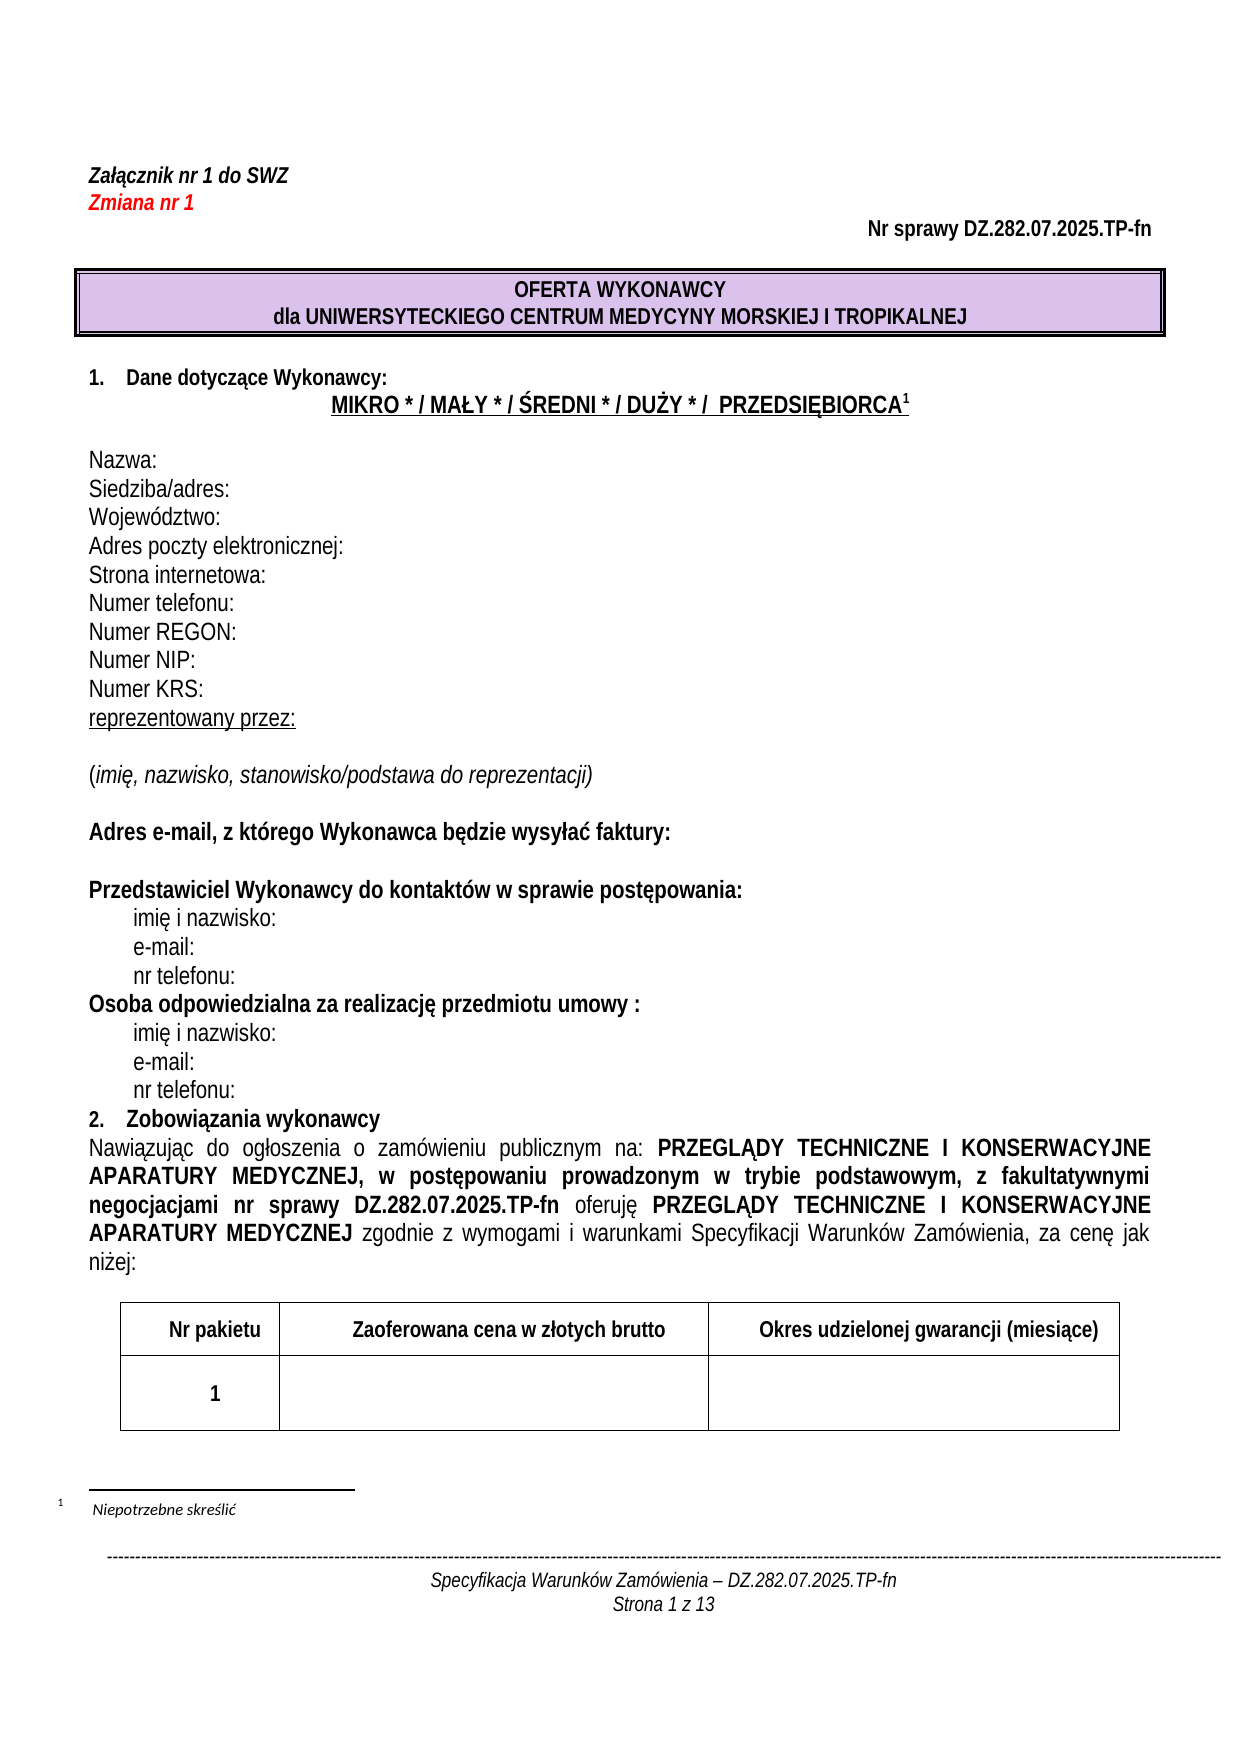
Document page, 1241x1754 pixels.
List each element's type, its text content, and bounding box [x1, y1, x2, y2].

table_header Zaoferowana cena w złotych brutto [280, 1303, 708, 1355]
text imię i nazwisko: [89, 903, 1152, 932]
text nr telefonu: [89, 961, 1152, 989]
text dla UNIWERSYTECKIEGO CENTRUM MEDYCYNY MORSKIEJ I TROPIKALNEJ [80, 294, 1160, 331]
text Nazwa: [89, 445, 1152, 474]
table_header Okres udzielonej gwarancji (miesiące) [709, 1303, 1119, 1355]
text Województwo: [89, 502, 1152, 531]
text MIKRO * / MAŁY * / ŚREDNI * / DUŻY * / PRZEDSIĘBIORCA [89, 390, 1152, 419]
text Siedziba/adres: [89, 474, 1152, 502]
table_cell [709, 1356, 1119, 1430]
text e-mail: [89, 932, 1152, 961]
text (imię, nazwisko, stanowisko/podstawa do reprezentacji) [89, 760, 1152, 789]
table_header Nr pakietu [121, 1303, 279, 1355]
table_cell [280, 1356, 708, 1430]
text Załącznik nr 1 do SWZ [89, 162, 1152, 189]
list Zobowiązania wykonawcy [89, 1104, 1152, 1132]
table_cell 1 [121, 1356, 279, 1430]
text Adres e-mail, z którego Wykonawca będzie wysyłać faktury: [89, 817, 1149, 846]
text reprezentowany przez: [89, 703, 1152, 731]
text Numer NIP: [89, 646, 1152, 674]
text Osoba odpowiedzialna za realizację przedmiotu umowy : [89, 989, 1152, 1018]
text Numer telefonu: [89, 588, 1152, 617]
text Adres poczty elektronicznej: [89, 531, 1152, 559]
text Numer REGON: [89, 617, 1152, 646]
text nr telefonu: [89, 1075, 1152, 1104]
text Numer KRS: [89, 674, 1152, 703]
text Strona internetowa: [89, 559, 1152, 588]
list Dane dotyczące Wykonawcy: [89, 364, 1152, 390]
text e-mail: [89, 1047, 1152, 1075]
text imię i nazwisko: [89, 1018, 1152, 1047]
text Przedstawiciel Wykonawcy do kontaktów w sprawie postępowania: [89, 875, 1152, 903]
text OFERTA WYKONAWCY [80, 274, 1160, 294]
text Zmiana nr 1 [89, 189, 1152, 215]
text Nawiązując do ogłoszenia o zamówieniu publicznym na: PRZEGLĄDY TECHNICZNE I KONSERWACYJNE APARATURY MEDYCZNEJ, w postępowaniu prowadzonym w trybie podstawowym, z fakultatywnymi negocjacjami nr sprawy DZ.282.07.2025.TP-fn oferuję PRZEGLĄDY TECHNICZNE I KONSERWACYJNE APARATURY MEDYCZNEJ zgodnie z wymogami i warunkami Specyfikacji Warunków Zamówienia, za cenę jak niżej: [89, 1132, 1152, 1276]
text Nr sprawy DZ.282.07.2025.TP-fn [89, 215, 1152, 242]
